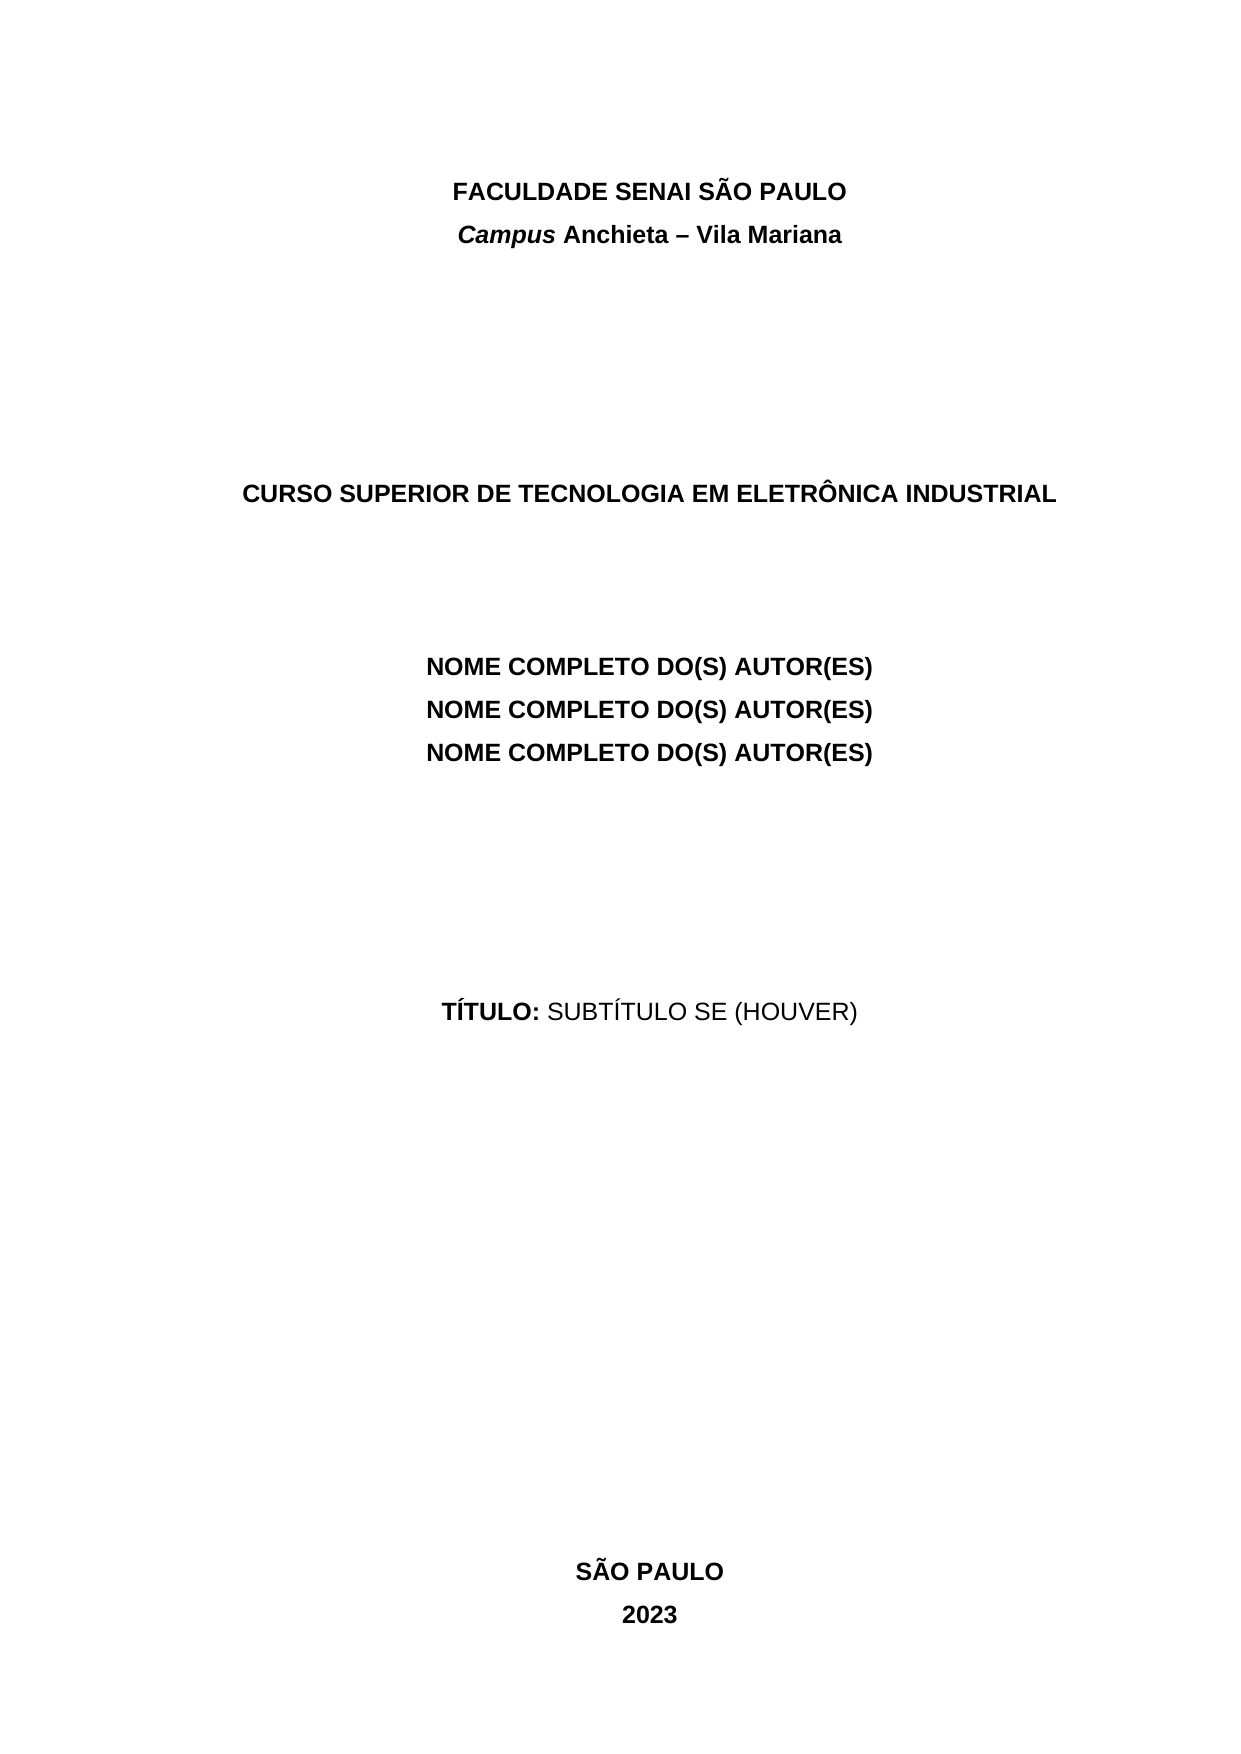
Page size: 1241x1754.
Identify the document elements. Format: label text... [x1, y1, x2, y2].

text Campus Anchieta – Vila Mariana [177, 220, 1122, 249]
text SÃO PAULO [177, 1557, 1122, 1586]
text 2023 [177, 1600, 1122, 1629]
text FACULDADE SENAI SÃO PAULO [177, 177, 1122, 206]
text NOME COMPLETO DO(S) AUTOR(ES) [177, 652, 1122, 680]
text CURSO SUPERIOR DE TECNOLOGIA EM ELETRÔNICA INDUSTRIAL [177, 479, 1122, 508]
text NOME COMPLETO DO(S) AUTOR(ES) [177, 738, 1122, 767]
text TÍTULO: SUBTÍTULO SE (HOUVER) [177, 997, 1122, 1025]
text NOME COMPLETO DO(S) AUTOR(ES) [177, 695, 1122, 723]
